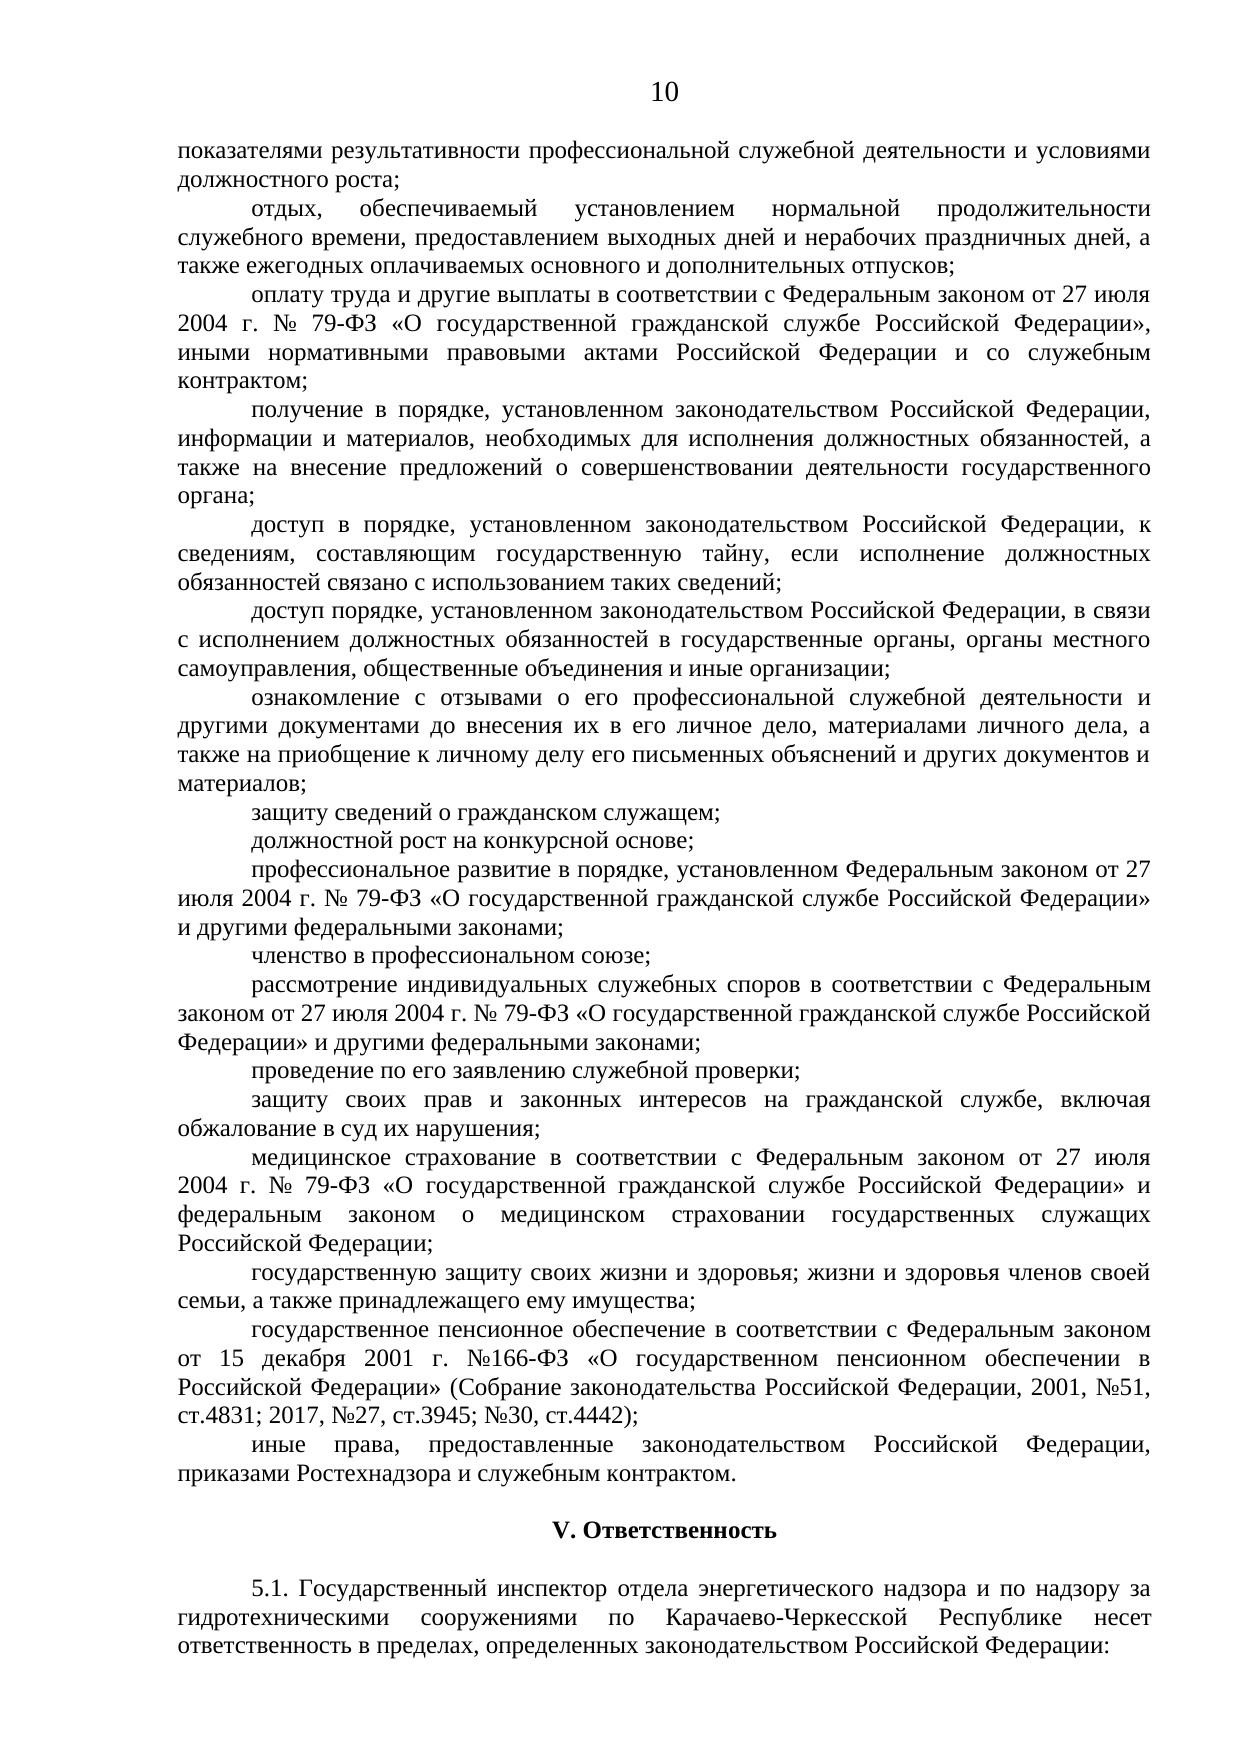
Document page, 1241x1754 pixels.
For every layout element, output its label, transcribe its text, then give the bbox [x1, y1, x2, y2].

text защиту своих прав и законных интересов на гражданской службе, включая обжалование в суд их нарушения; [177, 1084, 1152, 1142]
text доступ порядке, установленном законодательством Российской Федерации, в связи с исполнением должностных обязанностей в государственные органы, органы местного самоуправления, общественные объединения и иные организации; [177, 595, 1152, 682]
text проведение по его заявлению служебной проверки; [251, 1055, 1152, 1084]
text должностной рост на конкурсной основе; [177, 825, 1152, 854]
text иные права, предоставленные законодательством Российской Федерации, приказами Ростехнадзора и служебным контрактом. [177, 1429, 1152, 1487]
text оплату труда и другие выплаты в соответствии с Федеральным законом от 27 июля 2004 г. № 79-ФЗ «О государственной гражданской службе Российской Федерации», иными нормативными правовыми актами Российской Федерации и со служебным контрактом; [177, 279, 1152, 394]
text 5.1. Государственный инспектор отдела энергетического надзора и по надзору за гидротехническими сооружениями по Карачаево-Черкесской Республике несет ответственность в пределах, определенных законодательством Российской Федерации: [177, 1573, 1152, 1659]
text доступ в порядке, установленном законодательством Российской Федерации, к сведениям, составляющим государственную тайну, если исполнение должностных обязанностей связано с использованием таких сведений; [177, 509, 1152, 595]
text V. Ответственность [177, 1515, 1152, 1544]
text отдых, обеспечиваемый установлением нормальной продолжительности служебного времени, предоставлением выходных дней и нерабочих праздничных дней, а также ежегодных оплачиваемых основного и дополнительных отпусков; [177, 193, 1152, 279]
text ознакомление с отзывами о его профессиональной служебной деятельности и другими документами до внесения их в его личное дело, материалами личного дела, а также на приобщение к личному делу его письменных объяснений и других документов и материалов; [177, 682, 1152, 797]
text государственное пенсионное обеспечение в соответствии с Федеральным законом от 15 декабря 2001 г. №166-ФЗ «О государственном пенсионном обеспечении в Российской Федерации» (Собрание законодательства Российской Федерации, 2001, №51, ст.4831; 2017, №27, ст.3945; №30, ст.4442); [177, 1314, 1152, 1429]
text получение в порядке, установленном законодательством Российской Федерации, информации и материалов, необходимых для исполнения должностных обязанностей, а также на внесение предложений о совершенствовании деятельности государственного органа; [177, 394, 1152, 509]
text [177, 135, 1152, 193]
text защиту сведений о гражданском служащем; [177, 797, 1152, 825]
text профессиональное развитие в порядке, установленном Федеральным законом от 27 июля 2004 г. № 79-ФЗ «О государственной гражданской службе Российской Федерации» и другими федеральными законами; [177, 854, 1152, 940]
text рассмотрение индивидуальных служебных споров в соответствии с Федеральным законом от 27 июля 2004 г. № 79-ФЗ «О государственной гражданской службе Российской Федерации» и другими федеральными законами; [177, 969, 1152, 1055]
text государственную защиту своих жизни и здоровья; жизни и здоровья членов своей семьи, а также принадлежащего ему имущества; [177, 1257, 1152, 1314]
text медицинское страхование в соответствии с Федеральным законом от 27 июля 2004 г. № 79-ФЗ «О государственной гражданской службе Российской Федерации» и федеральным законом о медицинском страховании государственных служащих Российской Федерации; [177, 1142, 1152, 1257]
text членство в профессиональном союзе; [251, 940, 1152, 969]
